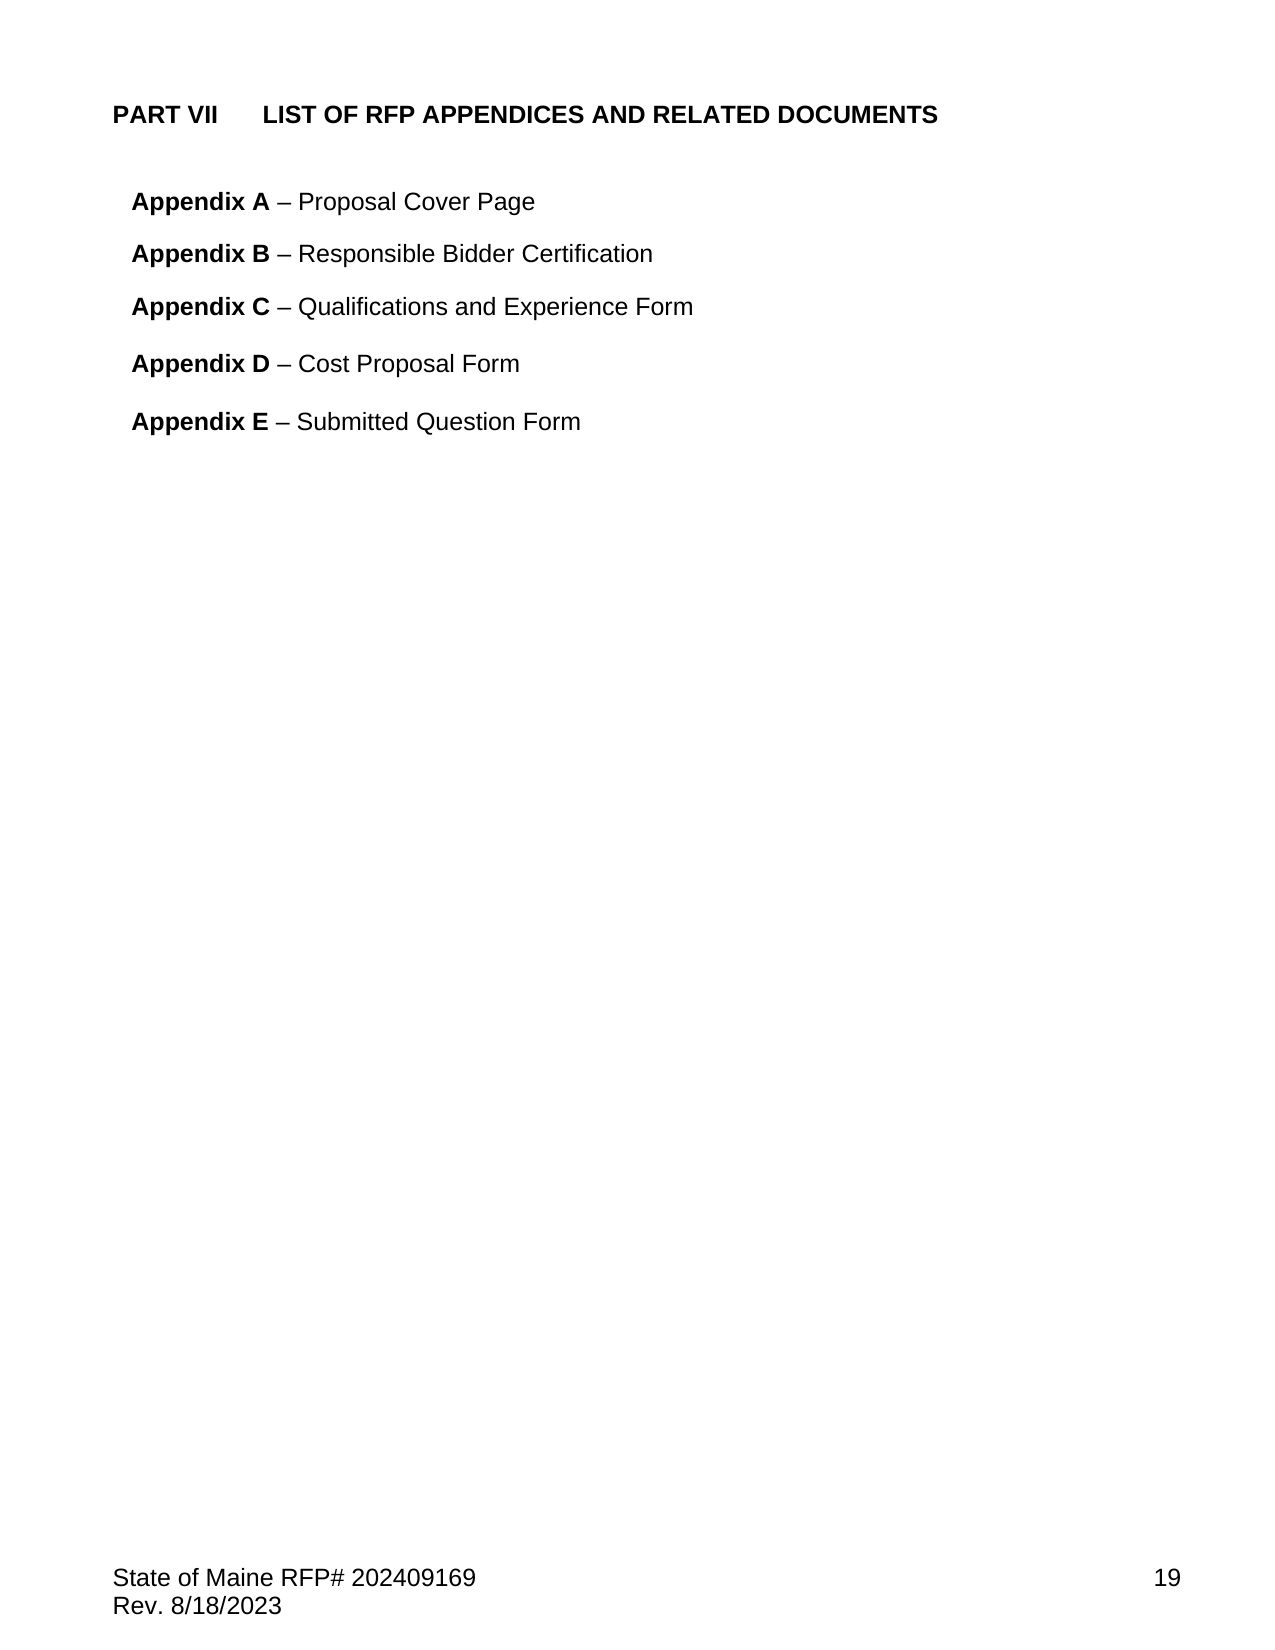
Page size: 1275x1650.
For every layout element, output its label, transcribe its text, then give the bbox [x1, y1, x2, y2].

text Appendix C – Qualifications and Experience Form [131, 292, 1181, 321]
text PART VII LIST OF RFP APPENDICES AND RELATED DOCUMENTS [112, 100, 1181, 129]
text Appendix E – Submitted Question Form [131, 407, 1181, 436]
text Appendix D – Cost Proposal Form [131, 349, 1181, 378]
text Appendix A – Proposal Cover Page [131, 187, 1181, 215]
text Appendix B – Responsible Bidder Certification [131, 239, 1181, 268]
